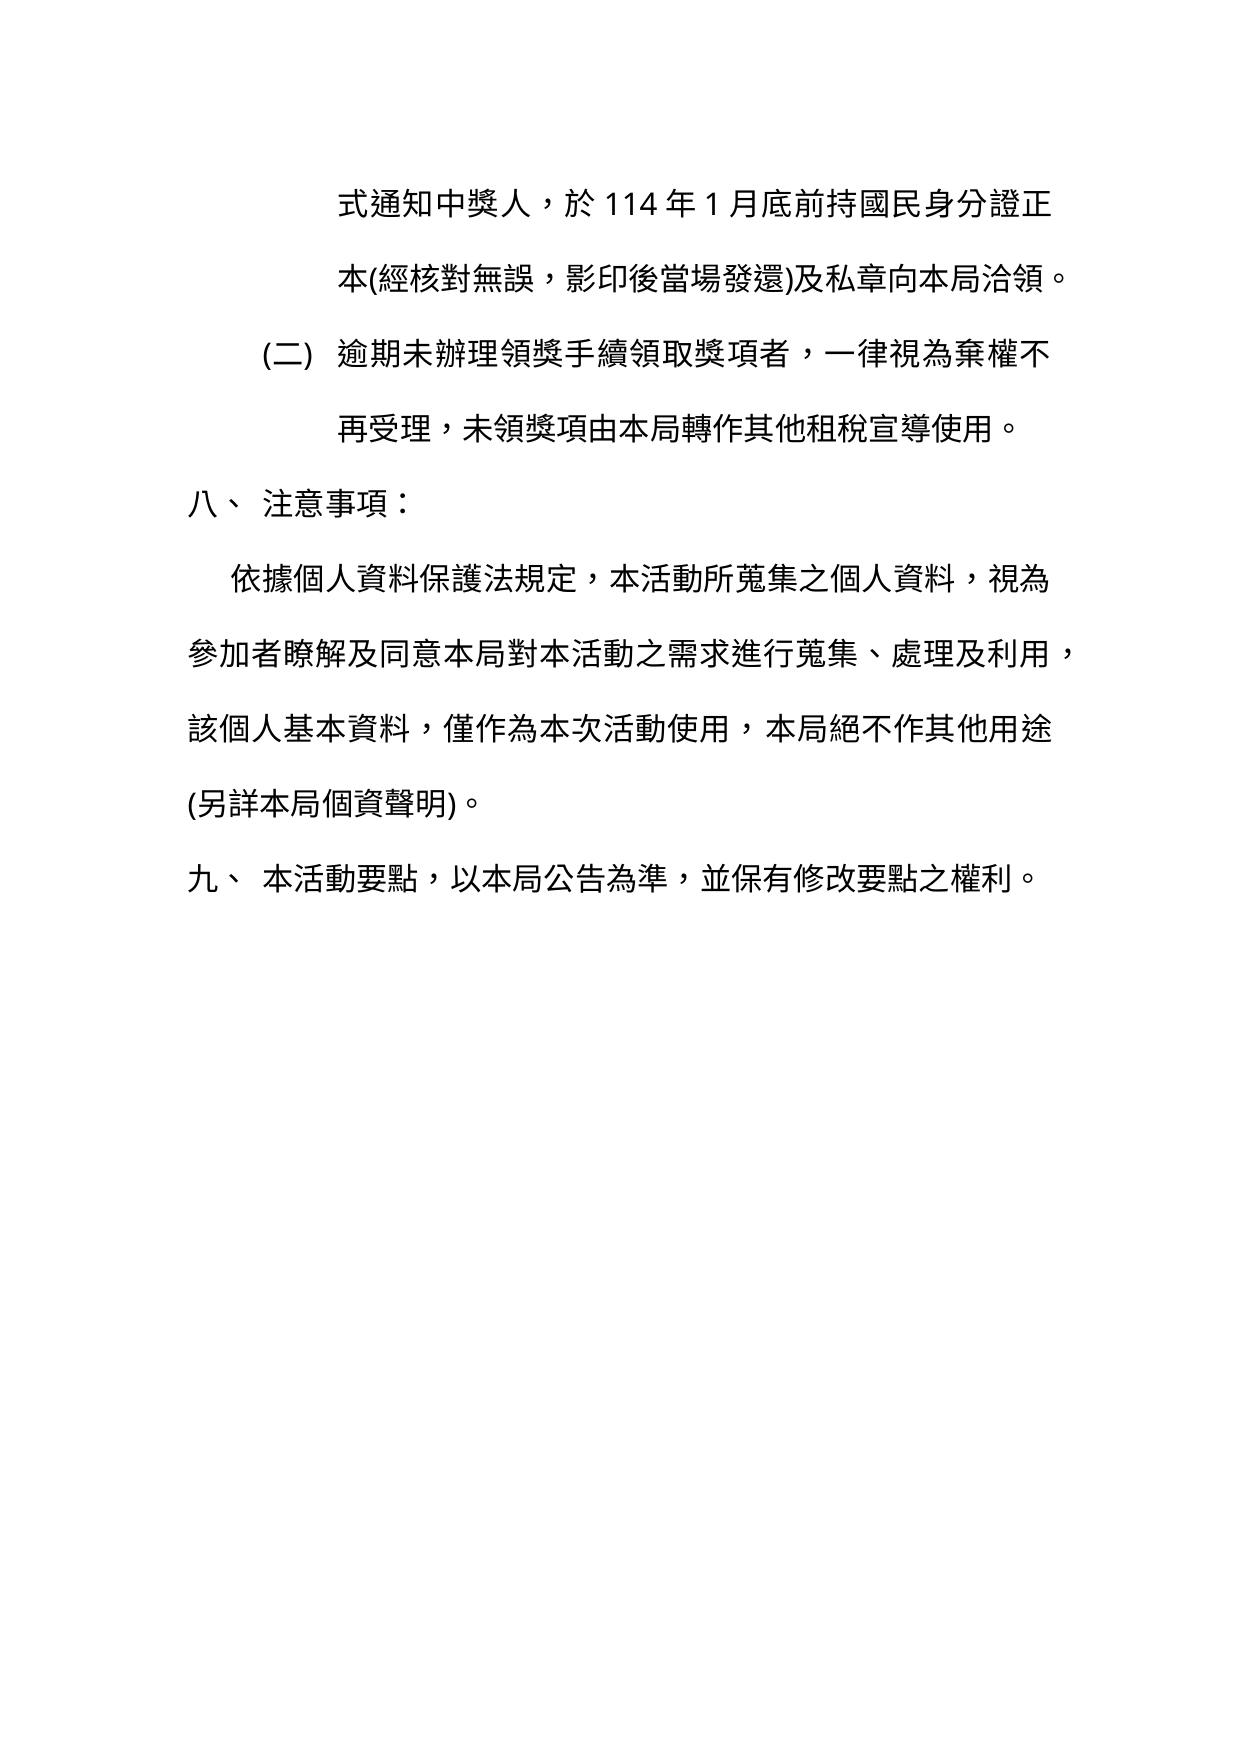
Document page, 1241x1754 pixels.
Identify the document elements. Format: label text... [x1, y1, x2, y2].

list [262, 164, 1053, 314]
list 注意事項： [187, 464, 1053, 539]
text 依據個人資料保護法規定，本活動所蒐集之個人資料，視為參加者瞭解及同意本局對本活動之需求進行蒐集、處理及利用，該個人基本資料，僅作為本次活動使用，本局絕不作其他用途(另詳本局個資聲明)。 [187, 539, 1053, 839]
list 逾期未辦理領獎手續領取獎項者，一律視為棄權不再受理，未領獎項由本局轉作其他租稅宣導使用。 [262, 314, 1053, 464]
list 本活動要點，以本局公告為準，並保有修改要點之權利。 [187, 839, 1053, 914]
